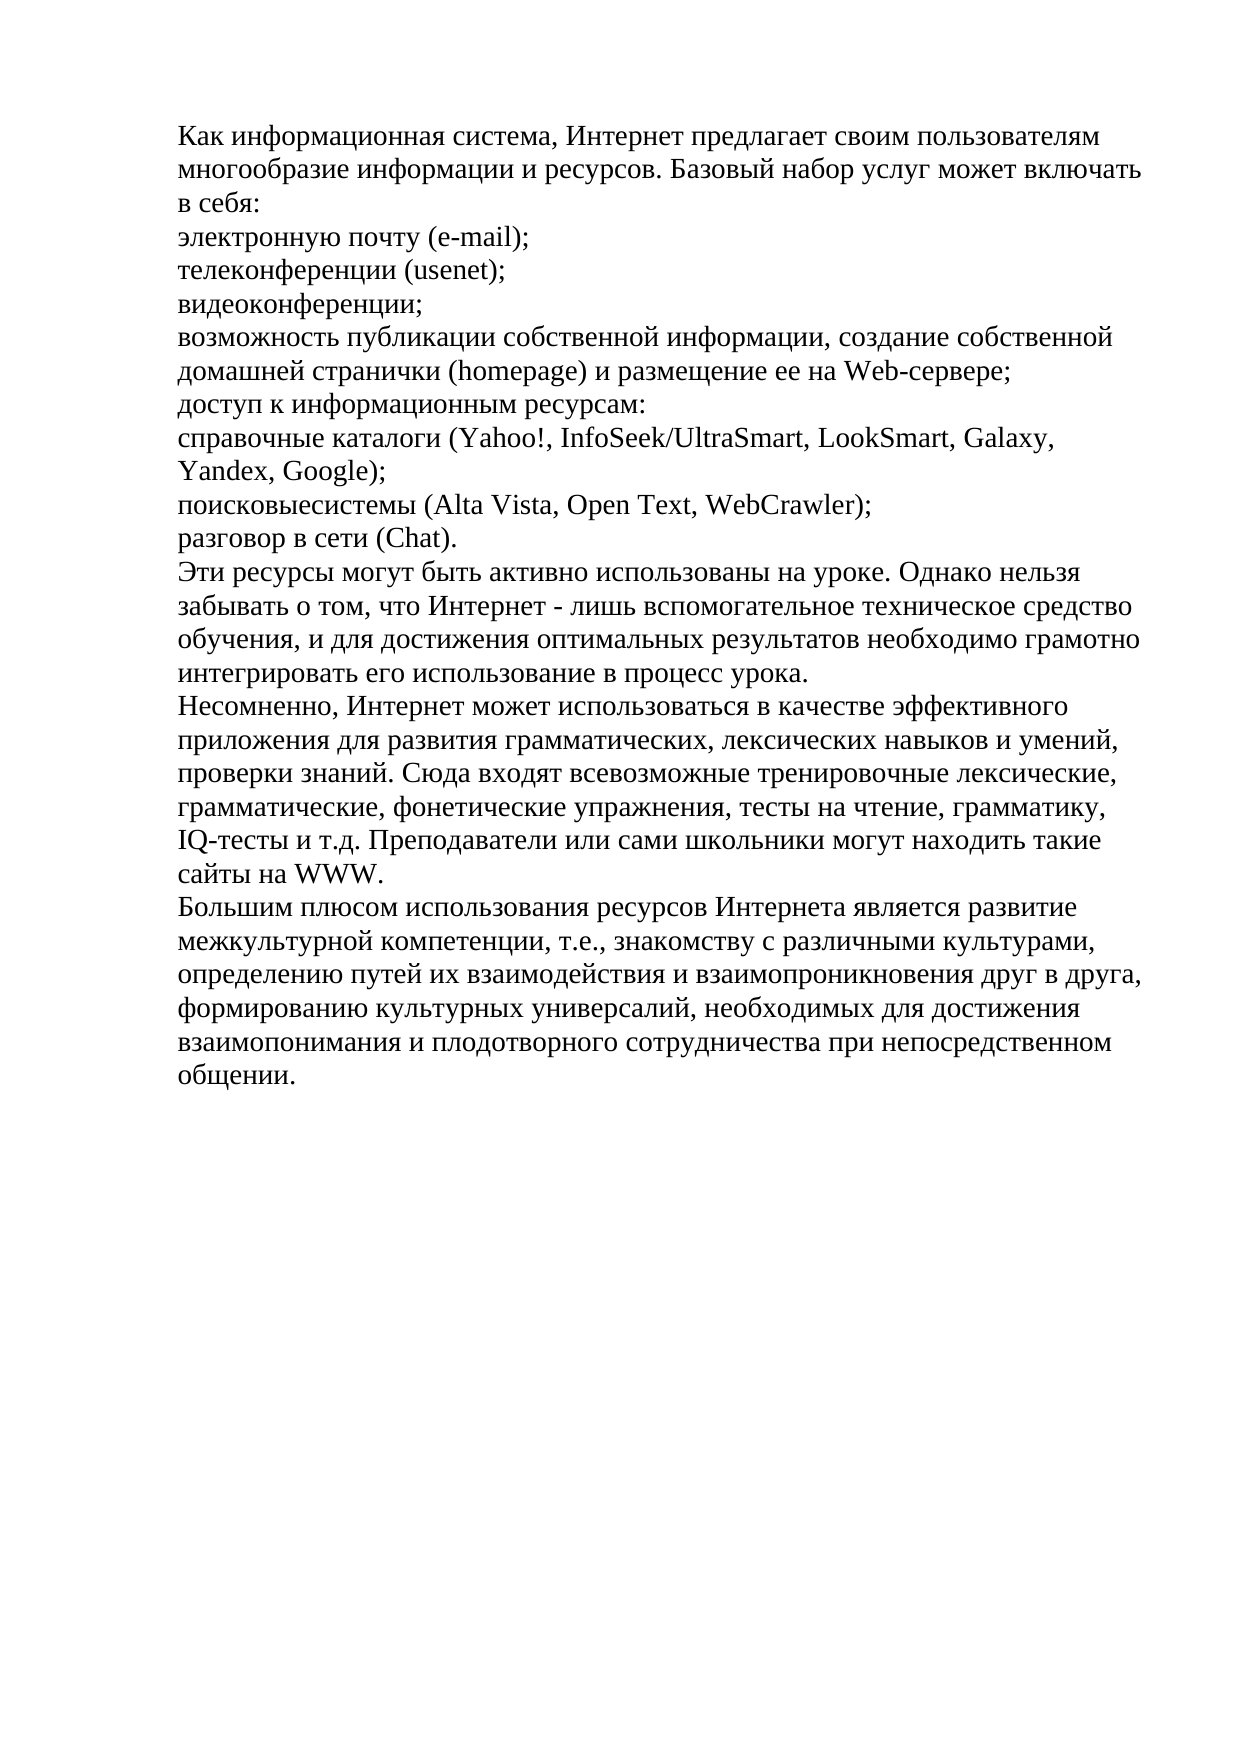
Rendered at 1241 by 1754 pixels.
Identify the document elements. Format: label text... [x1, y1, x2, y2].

text видеоконференции; [177, 286, 1152, 319]
text поисковыесистемы (Alta Vista, Open Text, WebCrawler); [177, 487, 1152, 521]
text возможность публикации собственной информации, создание собственной домашней странички (homepage) и размещение ее на Web-сервере; [177, 319, 1152, 386]
text справочные каталоги (Yahoo!, InfoSeek/UltraSmart, LookSmart, Galaxy, Yandex, Google); [177, 420, 1152, 487]
text Несомненно, Интернет может использоваться в качестве эффективного приложения для развития грамматических, лексических навыков и умений, проверки знаний. Сюда входят всевозможные тренировочные лексические, грамматические, фонетические упражнения, тесты на чтение, грамматику, IQ-тесты и т.д. Преподаватели или сами школьники могут находить такие сайты на WWW. [177, 688, 1152, 889]
text доступ к информационным ресурсам: [177, 386, 1152, 420]
text Большим плюсом использования ресурсов Интернета является развитие межкультурной компетенции, т.е., знакомству с различными культурами, определению путей их взаимодействия и взаимопроникновения друг в друга, формированию культурных универсалий, необходимых для достижения взаимопонимания и плодотворного сотрудничества при непосредственном общении. [177, 889, 1152, 1091]
text телеконференции (usenet); [177, 252, 1152, 286]
text разговор в сети (Chat). [177, 521, 1152, 554]
text Как информационная система, Интернет предлагает своим пользователям многообразие информации и ресурсов. Базовый набор услуг может включать в себя: [177, 118, 1152, 219]
text Эти ресурсы могут быть активно использованы на уроке. Однако нельзя забывать о том, что Интернет - лишь вспомогательное техническое средство обучения, и для достижения оптимальных результатов необходимо грамотно интегрировать его использование в процесс урока. [177, 554, 1152, 688]
text электронную почту (e-mail); [177, 219, 1152, 252]
